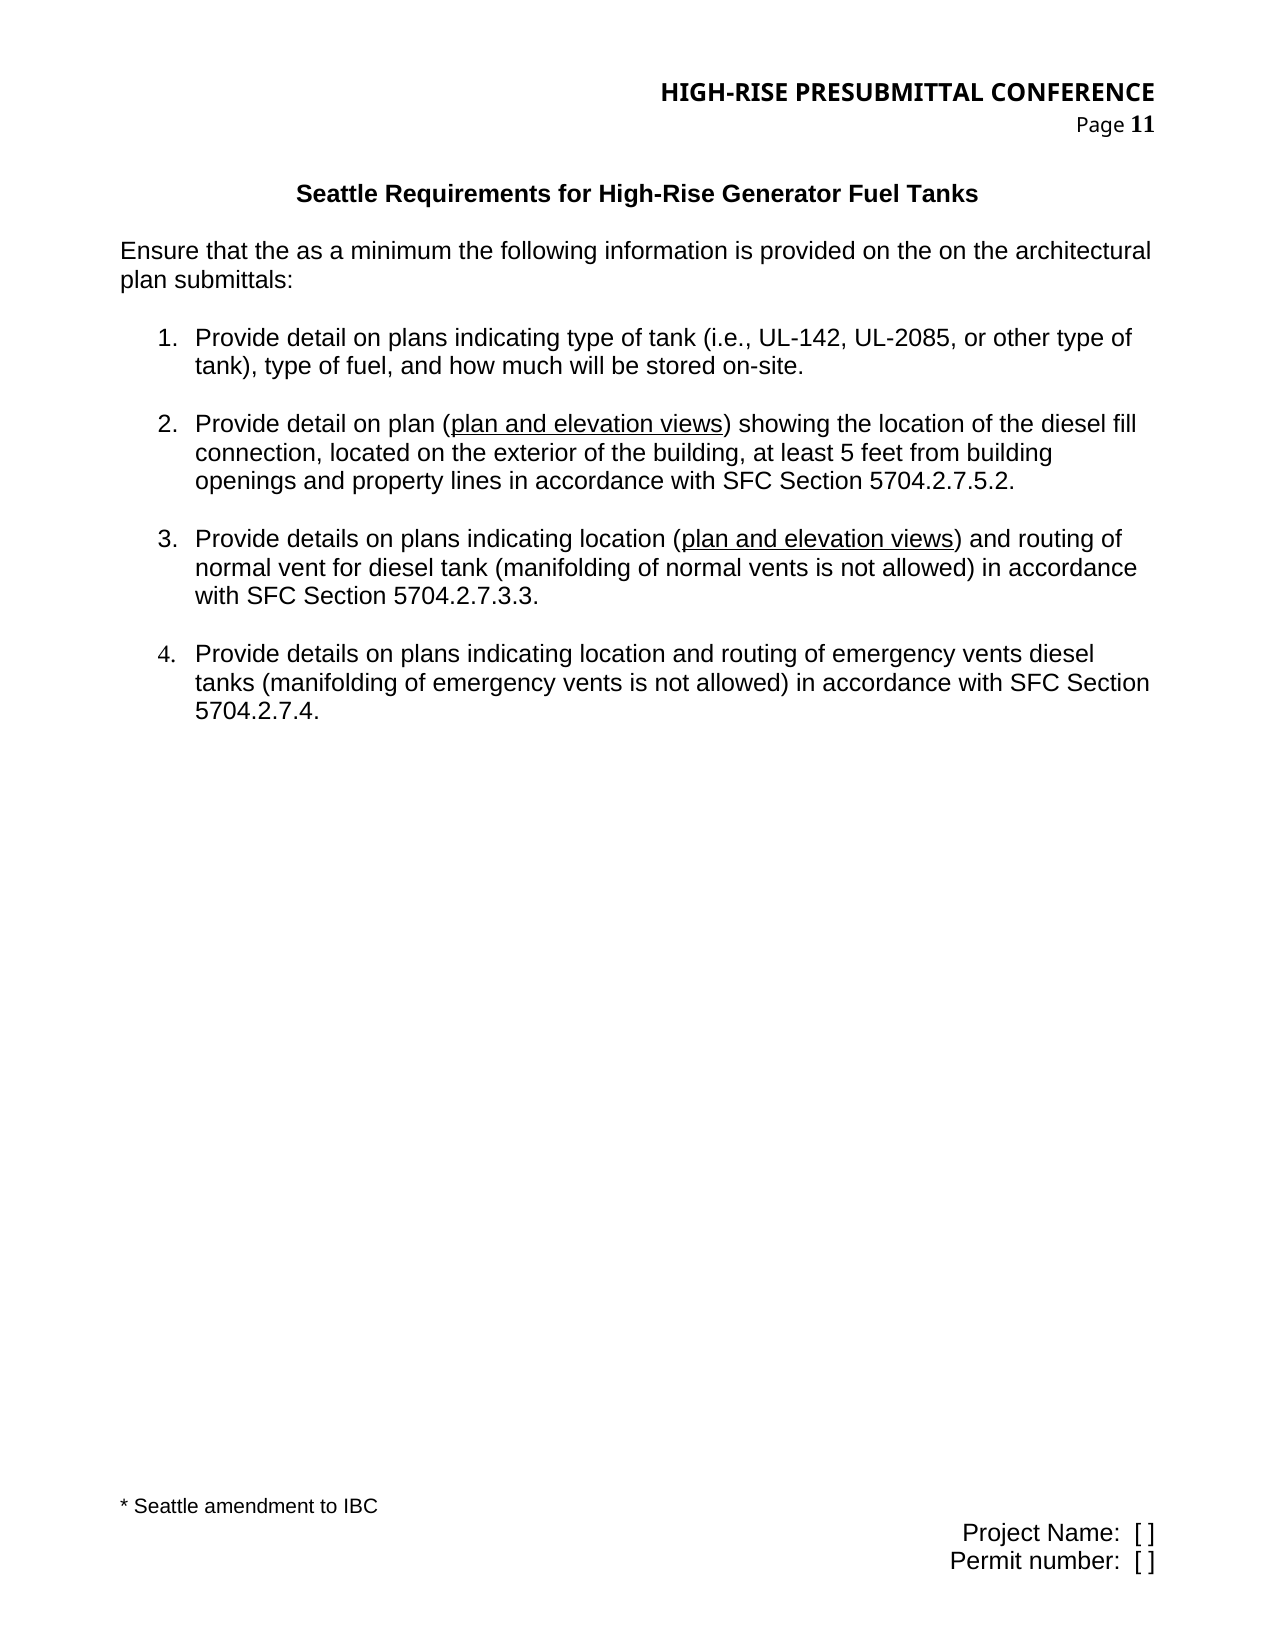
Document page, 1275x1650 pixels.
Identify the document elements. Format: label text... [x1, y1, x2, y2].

list Provide details on plans indicating location (plan and elevation views) and routing of normal vent for diesel tank (manifolding of normal vents is not allowed) in accordance with SFC Section 5704.2.7.3.3. [157, 524, 1155, 610]
text Ensure that the as a minimum the following information is provided on the on the architectural plan submittals: [120, 236, 1155, 294]
list Provide detail on plan (plan and elevation views) showing the location of the diesel fill connection, located on the exterior of the building, at least 5 feet from building openings and property lines in accordance with SFC Section 5704.2.7.5.2. [157, 409, 1155, 495]
list Provide detail on plans indicating type of tank (i.e., UL-142, UL-2085, or other type of tank), type of fuel, and how much will be stored on-site. [157, 322, 1155, 380]
list Provide details on plans indicating location and routing of emergency vents diesel tanks (manifolding of emergency vents is not allowed) in accordance with SFC Section 5704.2.7.4. [157, 639, 1155, 725]
text Seattle Requirements for High-Rise Generator Fuel Tanks [120, 179, 1155, 207]
